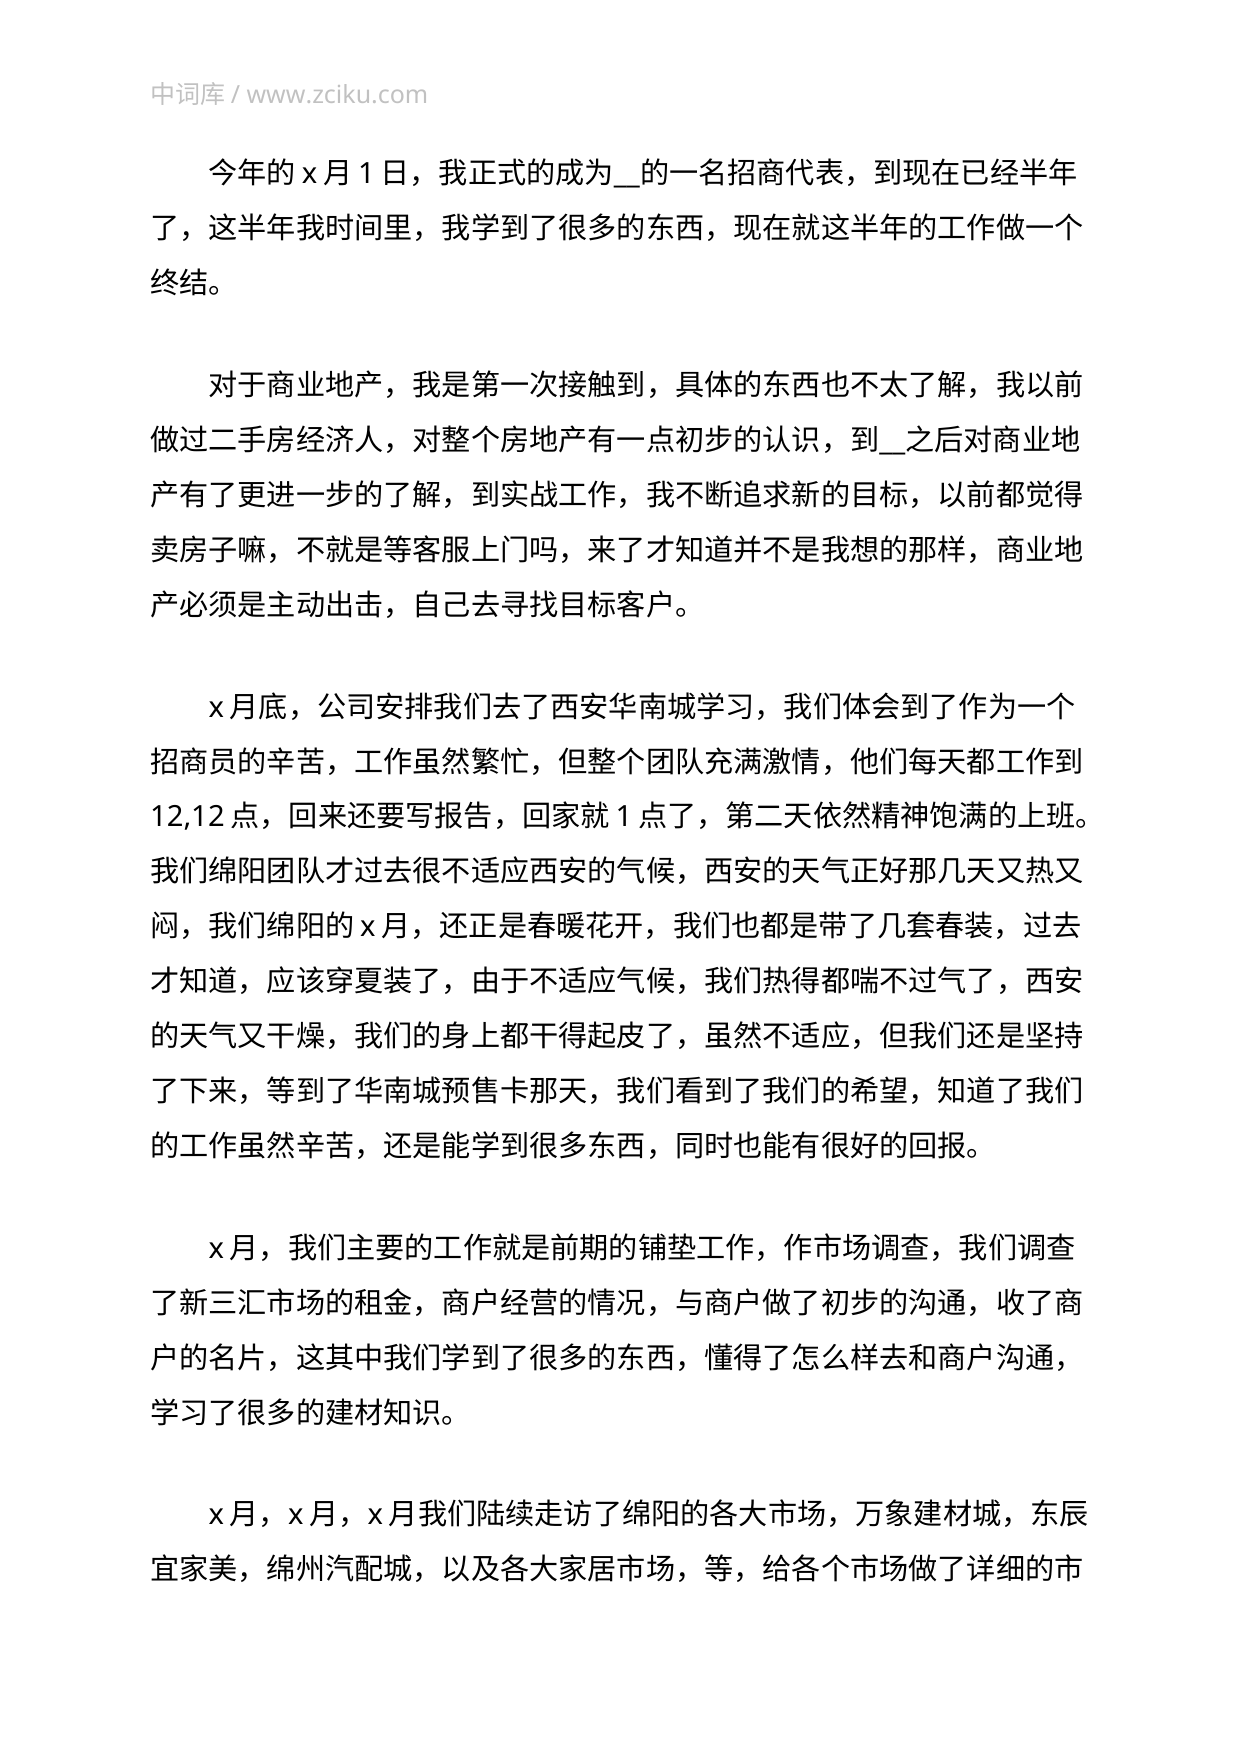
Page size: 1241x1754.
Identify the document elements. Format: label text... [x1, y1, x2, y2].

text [150, 1491, 1090, 1588]
text 今年的x月1日，我正式的成为__的一名招商代表，到现在已经半年了，这半年我时间里，我学到了很多的东西，现在就这半年的工作做一个终结。 [150, 150, 1090, 302]
text x月底，公司安排我们去了西安华南城学习，我们体会到了作为一个招商员的辛苦，工作虽然繁忙，但整个团队充满激情，他们每天都工作到12,12点，回来还要写报告，回家就1点了，第二天依然精神饱满的上班。我们绵阳团队才过去很不适应西安的气候，西安的天气正好那几天又热又闷，我们绵阳的x月，还正是春暖花开，我们也都是带了几套春装，过去才知道，应该穿夏装了，由于不适应气候，我们热得都喘不过气了，西安的天气又干燥，我们的身上都干得起皮了，虽然不适应，但我们还是坚持了下来，等到了华南城预售卡那天，我们看到了我们的希望，知道了我们的工作虽然辛苦，还是能学到很多东西，同时也能有很好的回报。 [150, 683, 1090, 1165]
text x月，我们主要的工作就是前期的铺垫工作，作市场调查，我们调查了新三汇市场的租金，商户经营的情况，与商户做了初步的沟通，收了商户的名片，这其中我们学到了很多的东西，懂得了怎么样去和商户沟通，学习了很多的建材知识。 [150, 1224, 1090, 1431]
text 对于商业地产，我是第一次接触到，具体的东西也不太了解，我以前做过二手房经济人，对整个房地产有一点初步的认识，到__之后对商业地产有了更进一步的了解，到实战工作，我不断追求新的目标，以前都觉得卖房子嘛，不就是等客服上门吗，来了才知道并不是我想的那样，商业地产必须是主动出击，自己去寻找目标客户。 [150, 362, 1090, 624]
